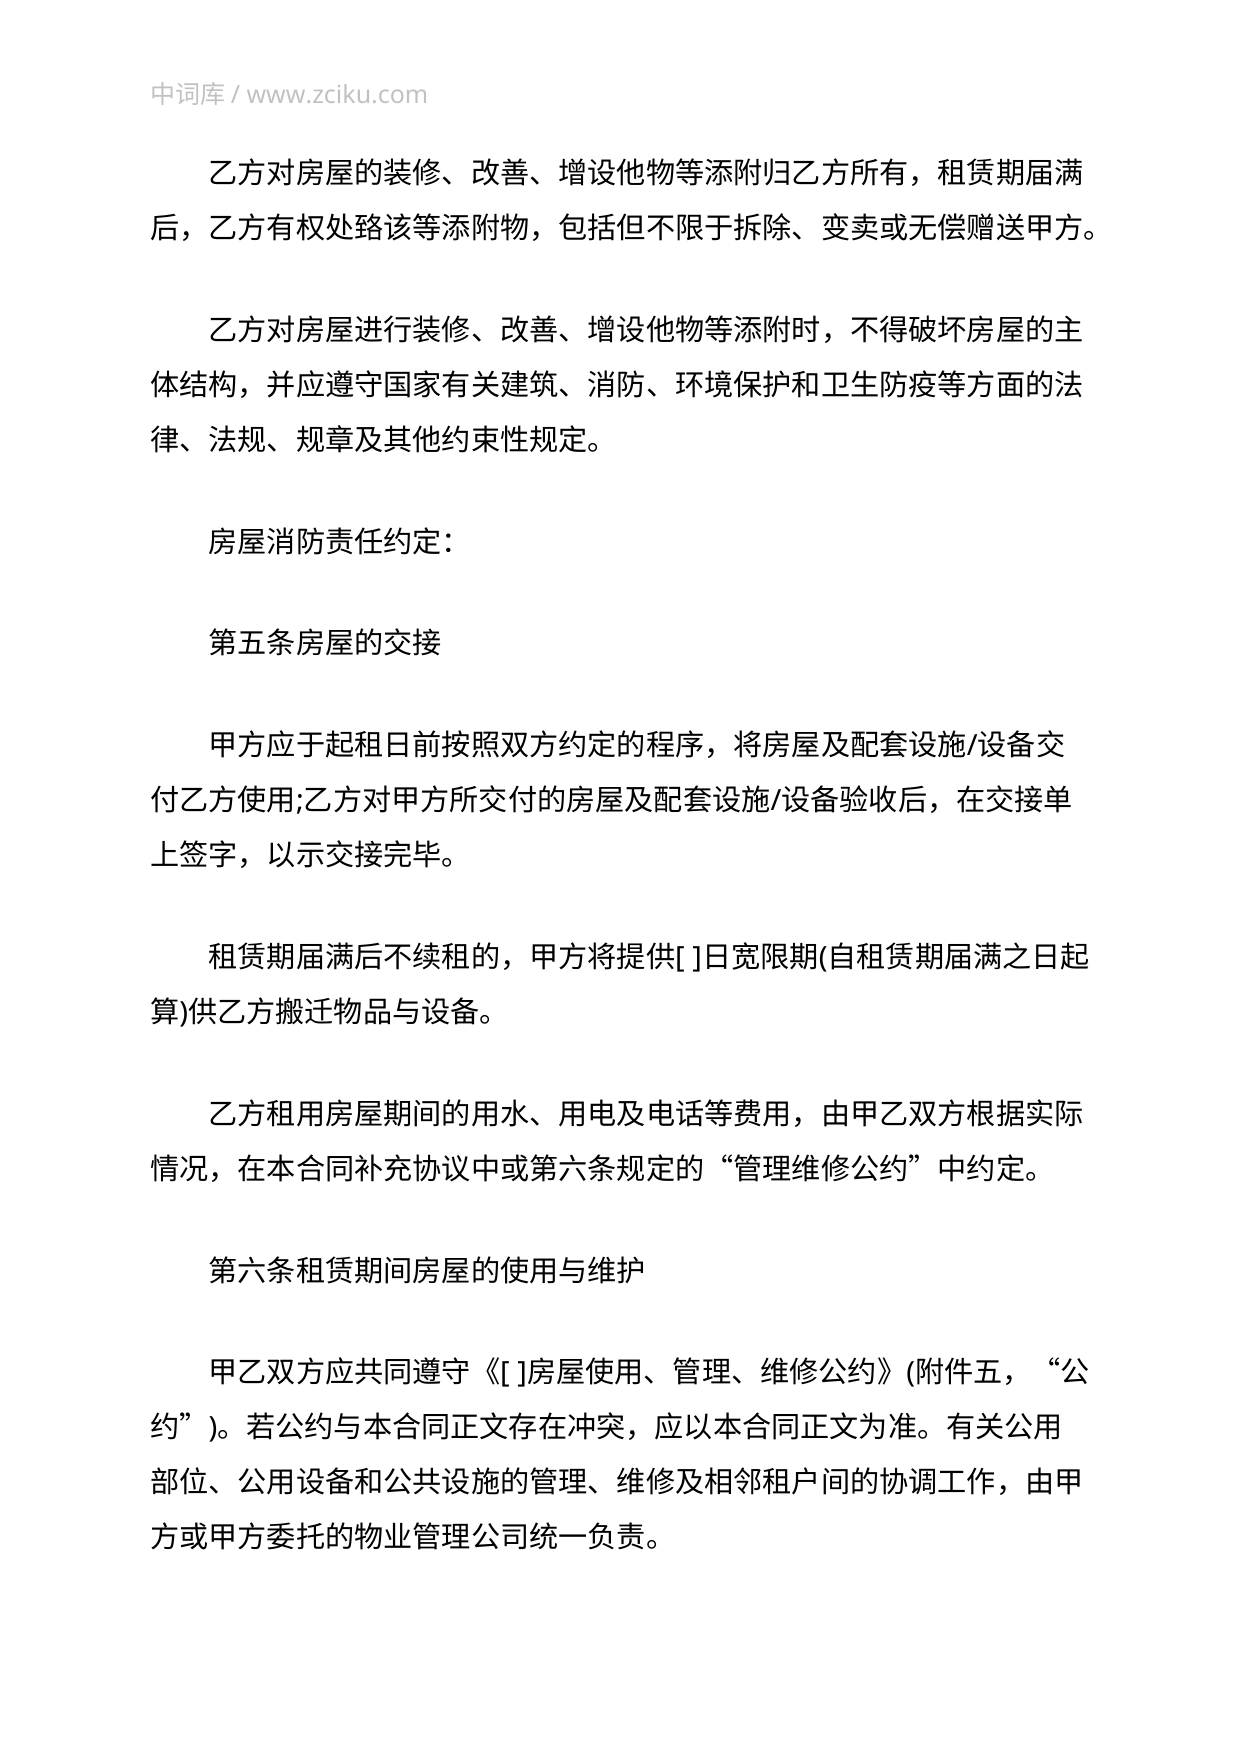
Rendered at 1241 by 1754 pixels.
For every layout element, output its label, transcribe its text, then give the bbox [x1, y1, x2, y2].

text 乙方租用房屋期间的用水、用电及电话等费用，由甲乙双方根据实际情况，在本合同补充协议中或第六条规定的“管理维修公约”中约定。 [150, 1091, 1090, 1188]
text 第五条房屋的交接 [150, 620, 1090, 662]
text 乙方对房屋进行装修、改善、增设他物等添附时，不得破坏房屋的主体结构，并应遵守国家有关建筑、消防、环境保护和卫生防疫等方面的法律、法规、规章及其他约束性规定。 [150, 307, 1090, 459]
text 乙方对房屋的装修、改善、增设他物等添附归乙方所有，租赁期届满后，乙方有权处臵该等添附物，包括但不限于拆除、变卖或无偿赠送甲方。 [150, 150, 1090, 247]
text 房屋消防责任约定： [150, 518, 1090, 561]
text 租赁期届满后不续租的，甲方将提供[ ]日宽限期(自租赁期届满之日起算)供乙方搬迁物品与设备。 [150, 933, 1090, 1031]
text 甲乙双方应共同遵守《[ ]房屋使用、管理、维修公约》(附件五，“公约”)。若公约与本合同正文存在冲突，应以本合同正文为准。有关公用部位、公用设备和公共设施的管理、维修及相邻租户间的协调工作，由甲方或甲方委托的物业管理公司统一负责。 [150, 1349, 1090, 1556]
text 第六条租赁期间房屋的使用与维护 [150, 1247, 1090, 1289]
text 甲方应于起租日前按照双方约定的程序，将房屋及配套设施/设备交付乙方使用;乙方对甲方所交付的房屋及配套设施/设备验收后，在交接单上签字，以示交接完毕。 [150, 722, 1090, 874]
